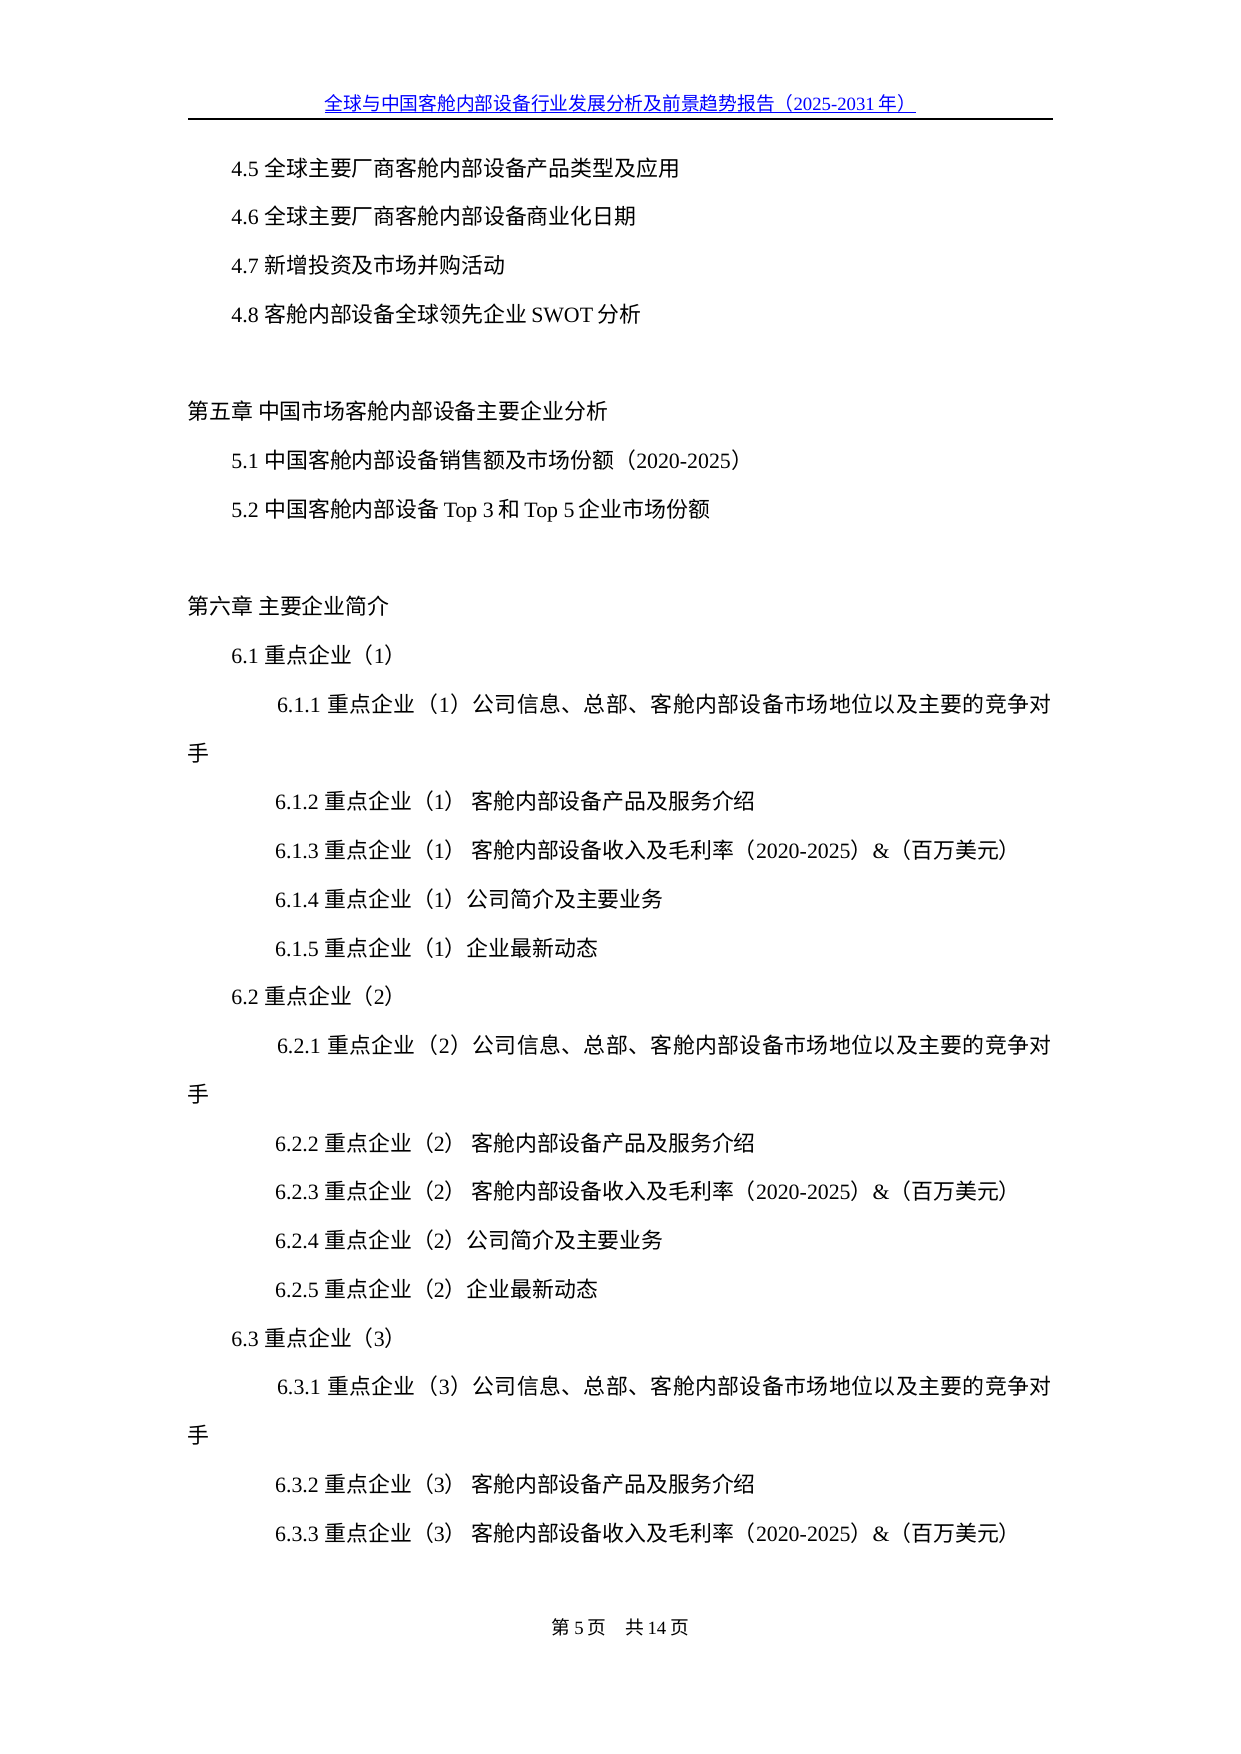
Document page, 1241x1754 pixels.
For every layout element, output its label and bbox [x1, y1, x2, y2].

text [187, 150, 1053, 1548]
